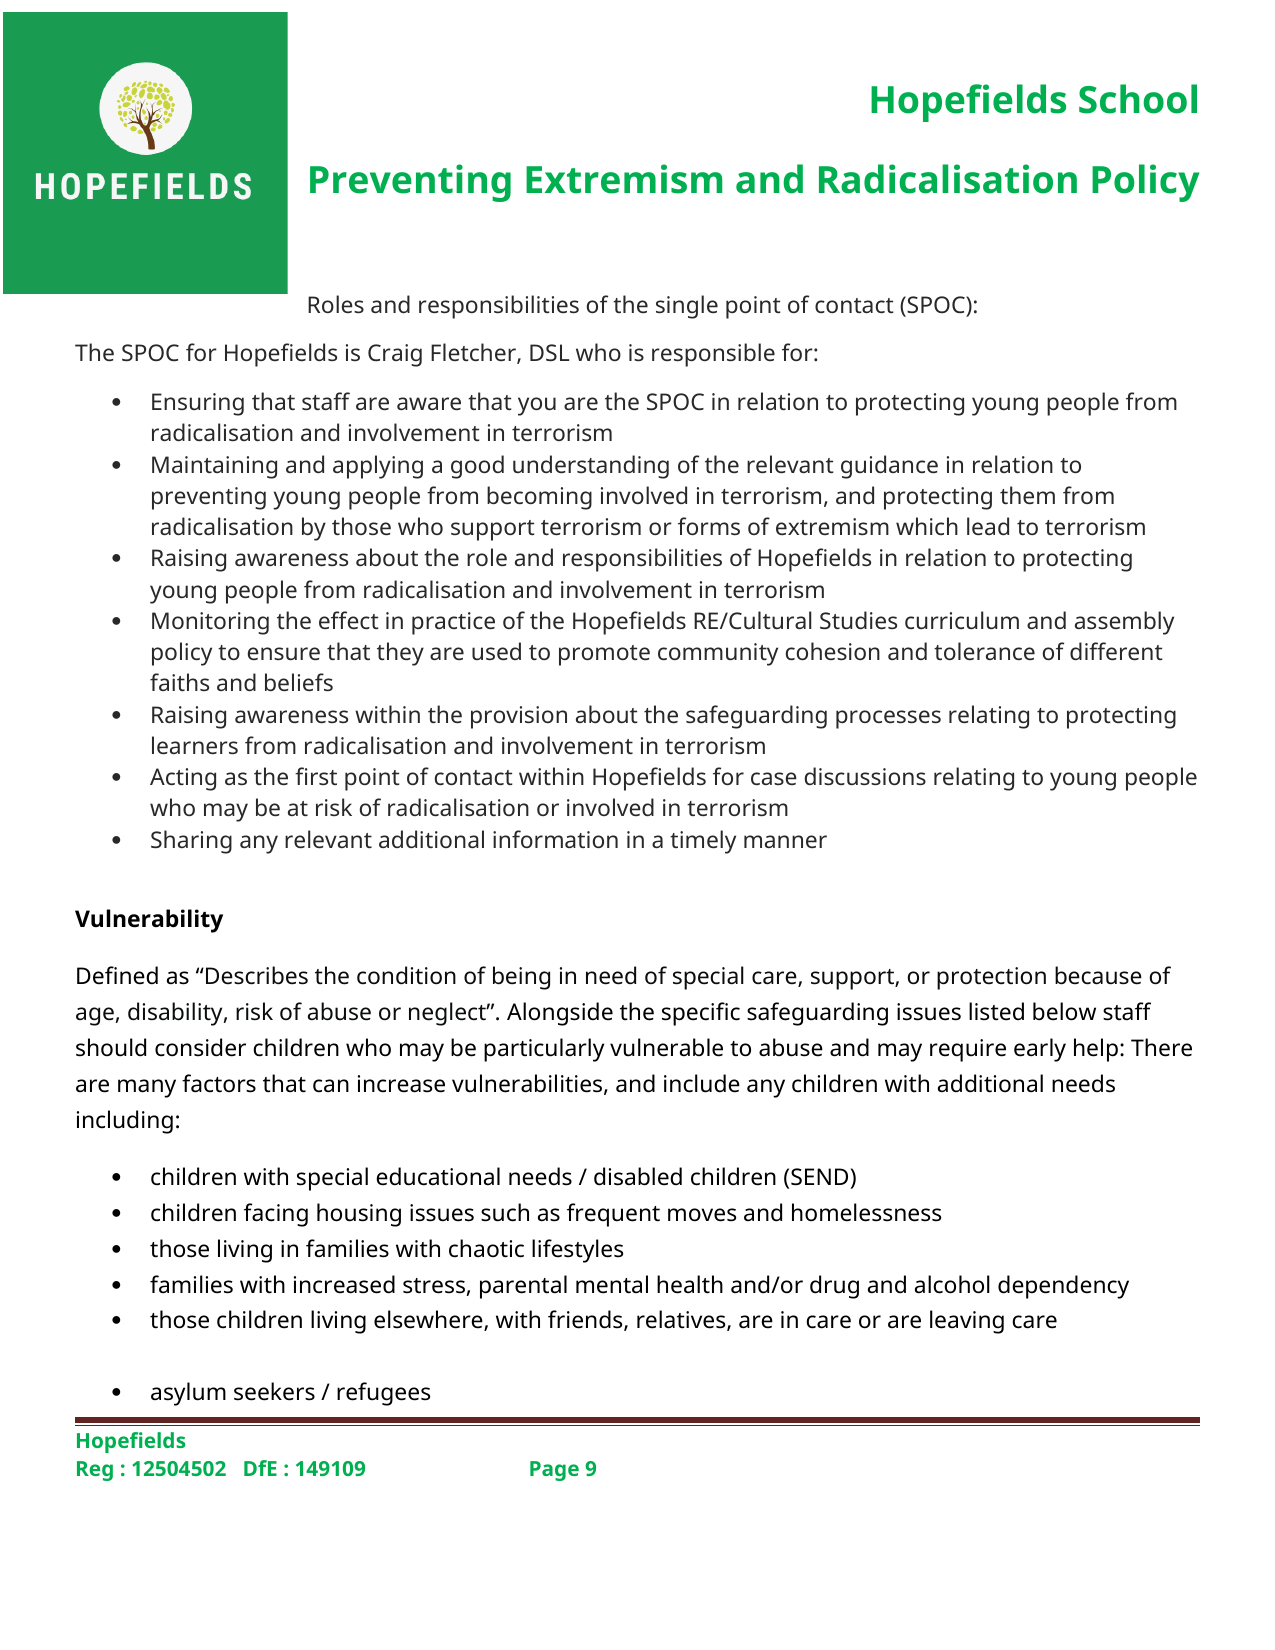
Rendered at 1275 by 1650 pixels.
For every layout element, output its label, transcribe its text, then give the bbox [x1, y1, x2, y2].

list asylum seekers / refugees [112, 1376, 1200, 1408]
list children with special educational needs / disabled children (SEND) [112, 1161, 1200, 1192]
list children facing housing issues such as frequent moves and homelessness [112, 1197, 1200, 1228]
text Vulnerability [75, 903, 1200, 935]
list Raising awareness within the provision about the safeguarding processes relating to protecting learners from radicalisation and involvement in terrorism [112, 698, 1200, 761]
picture [3, 12, 288, 294]
list Maintaining and applying a good understanding of the relevant guidance in relation to preventing young people from becoming involved in terrorism, and protecting them from radicalisation by those who support terrorism or forms of extremism which lead to terrorism [112, 448, 1200, 542]
text Defined as “Describes the condition of being in need of special care, support, or protection because of age, disability, risk of abuse or neglect”. Alongside the specific safeguarding issues listed below staff should consider children who may be particularly vulnerable to abuse and may require early help: There are many factors that can increase vulnerabilities, and include any children with additional needs including: [75, 960, 1200, 1135]
list Sharing any relevant additional information in a timely manner [112, 823, 1200, 855]
list those children living elsewhere, with friends, relatives, are in care or are leaving care [112, 1304, 1200, 1336]
list Ensuring that staff are aware that you are the SPOC in relation to protecting young people from radicalisation and involvement in terrorism [112, 386, 1200, 448]
text The SPOC for Hopefields is Craig Fletcher, DSL who is responsible for: [75, 337, 1200, 369]
list Monitoring the effect in practice of the Hopefields RE/Cultural Studies curriculum and assembly policy to ensure that they are used to promote community cohesion and tolerance of different faiths and beliefs [112, 605, 1200, 698]
list Raising awareness about the role and responsibilities of Hopefields in relation to protecting young people from radicalisation and involvement in terrorism [112, 542, 1200, 605]
list those living in families with chaotic lifestyles [112, 1233, 1200, 1264]
list families with increased stress, parental mental health and/or drug and alcohol dependency [112, 1268, 1200, 1300]
list Acting as the first point of contact within Hopefields for case discussions relating to young people who may be at risk of radicalisation or involved in terrorism [112, 761, 1200, 823]
text Roles and responsibilities of the single point of contact (SPOC): [75, 289, 1200, 320]
